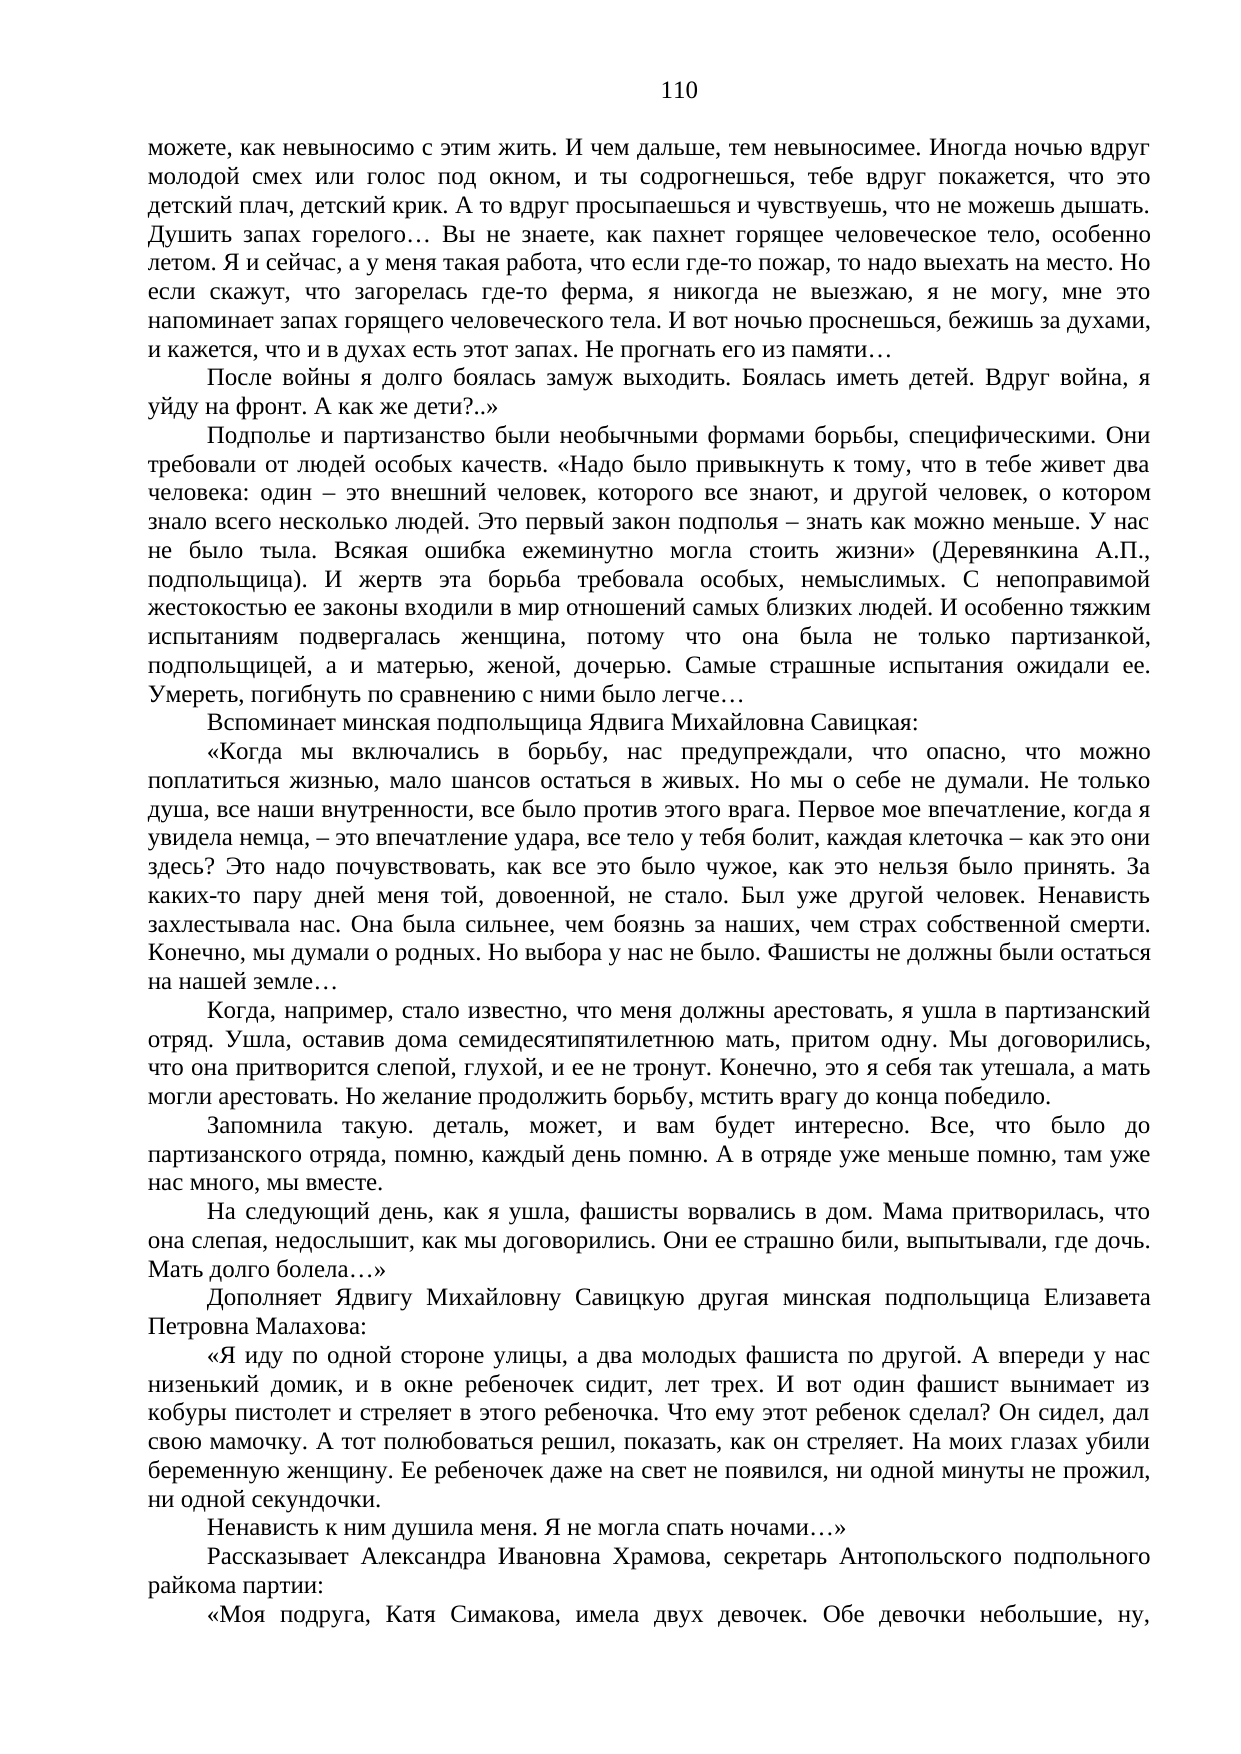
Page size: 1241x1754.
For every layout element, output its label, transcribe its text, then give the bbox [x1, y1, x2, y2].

text Запомнила такую. деталь, может, и вам будет интересно. Все, что было до партизанского отряда, помню, каждый день помню. А в отряде уже меньше помню, там уже нас много, мы вместе. [148, 1110, 1152, 1196]
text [148, 1599, 1152, 1627]
text «Когда мы включались в борьбу, нас предупреждали, что опасно, что можно поплатиться жизнью, мало шансов остаться в живых. Но мы о себе не думали. Не только душа, все наши внутренности, все было против этого врага. Первое мое впечатление, когда я увидела немца, – это впечатление удара, все тело у тебя болит, каждая клеточка – как это они здесь? Это надо почувствовать, как все это было чужое, как это нельзя было принять. За каких-то пару дней меня той, довоенной, не стало. Был уже другой человек. Ненависть захлестывала нас. Она была сильнее, чем боязнь за наших, чем страх собственной смерти. Конечно, мы думали о родных. Но выбора у нас не было. Фашисты не должны были остаться на нашей земле… [148, 736, 1152, 995]
text После войны я долго боялась замуж выходить. Боялась иметь детей. Вдруг война, я уйду на фронт. А как же дети?..» [148, 362, 1152, 420]
text «Я иду по одной стороне улицы, а два молодых фашиста по другой. А впереди у нас низенький домик, и в окне ребеночек сидит, лет трех. И вот один фашист вынимает из кобуры пистолет и стреляет в этого ребеночка. Что ему этот ребенок сделал? Он сидел, дал свою мамочку. А тот полюбоваться решил, показать, как он стреляет. На моих глазах убили беременную женщину. Ее ребеночек даже на свет не появился, ни одной минуты не прожил, ни одной секундочки. [148, 1340, 1152, 1512]
text Когда, например, стало известно, что меня должны арестовать, я ушла в партизанский отряд. Ушла, оставив дома семидесятипятилетнюю мать, притом одну. Мы договорились, что она притворится слепой, глухой, и ее не тронут. Конечно, это я себя так утешала, а мать могли арестовать. Но желание продолжить борьбу, мстить врагу до конца победило. [148, 995, 1152, 1110]
text Вспоминает минская подпольщица Ядвига Михайловна Савицкая: [148, 707, 1152, 736]
text Дополняет Ядвигу Михайловну Савицкую другая минская подпольщица Елизавета Петровна Малахова: [148, 1282, 1152, 1340]
text Рассказывает Александра Ивановна Храмова, секретарь Антопольского подпольного райкома партии: [148, 1541, 1152, 1599]
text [148, 132, 1152, 362]
text Ненависть к ним душила меня. Я не могла спать ночами…» [148, 1512, 1152, 1541]
text Подполье и партизанство были необычными формами борьбы, специфическими. Они требовали от людей особых качеств. «Надо было привыкнуть к тому, что в тебе живет два человека: один – это внешний человек, которого все знают, и другой человек, о котором знало всего несколько людей. Это первый закон подполья – знать как можно меньше. У нас не было тыла. Всякая ошибка ежеминутно могла стоить жизни» (Деревянкина А.П., подпольщица). И жертв эта борьба требовала особых, немыслимых. С непоправимой жестокостью ее законы входили в мир отношений самых близких людей. И особенно тяжким испытаниям подвергалась женщина, потому что она была не только партизанкой, подпольщицей, а и матерью, женой, дочерью. Самые страшные испытания ожидали ее. Умереть, погибнуть по сравнению с ними было легче… [148, 420, 1152, 707]
text На следующий день, как я ушла, фашисты ворвались в дом. Мама притворилась, что она слепая, недослышит, как мы договорились. Они ее страшно били, выпытывали, где дочь. Мать долго болела…» [148, 1196, 1152, 1282]
